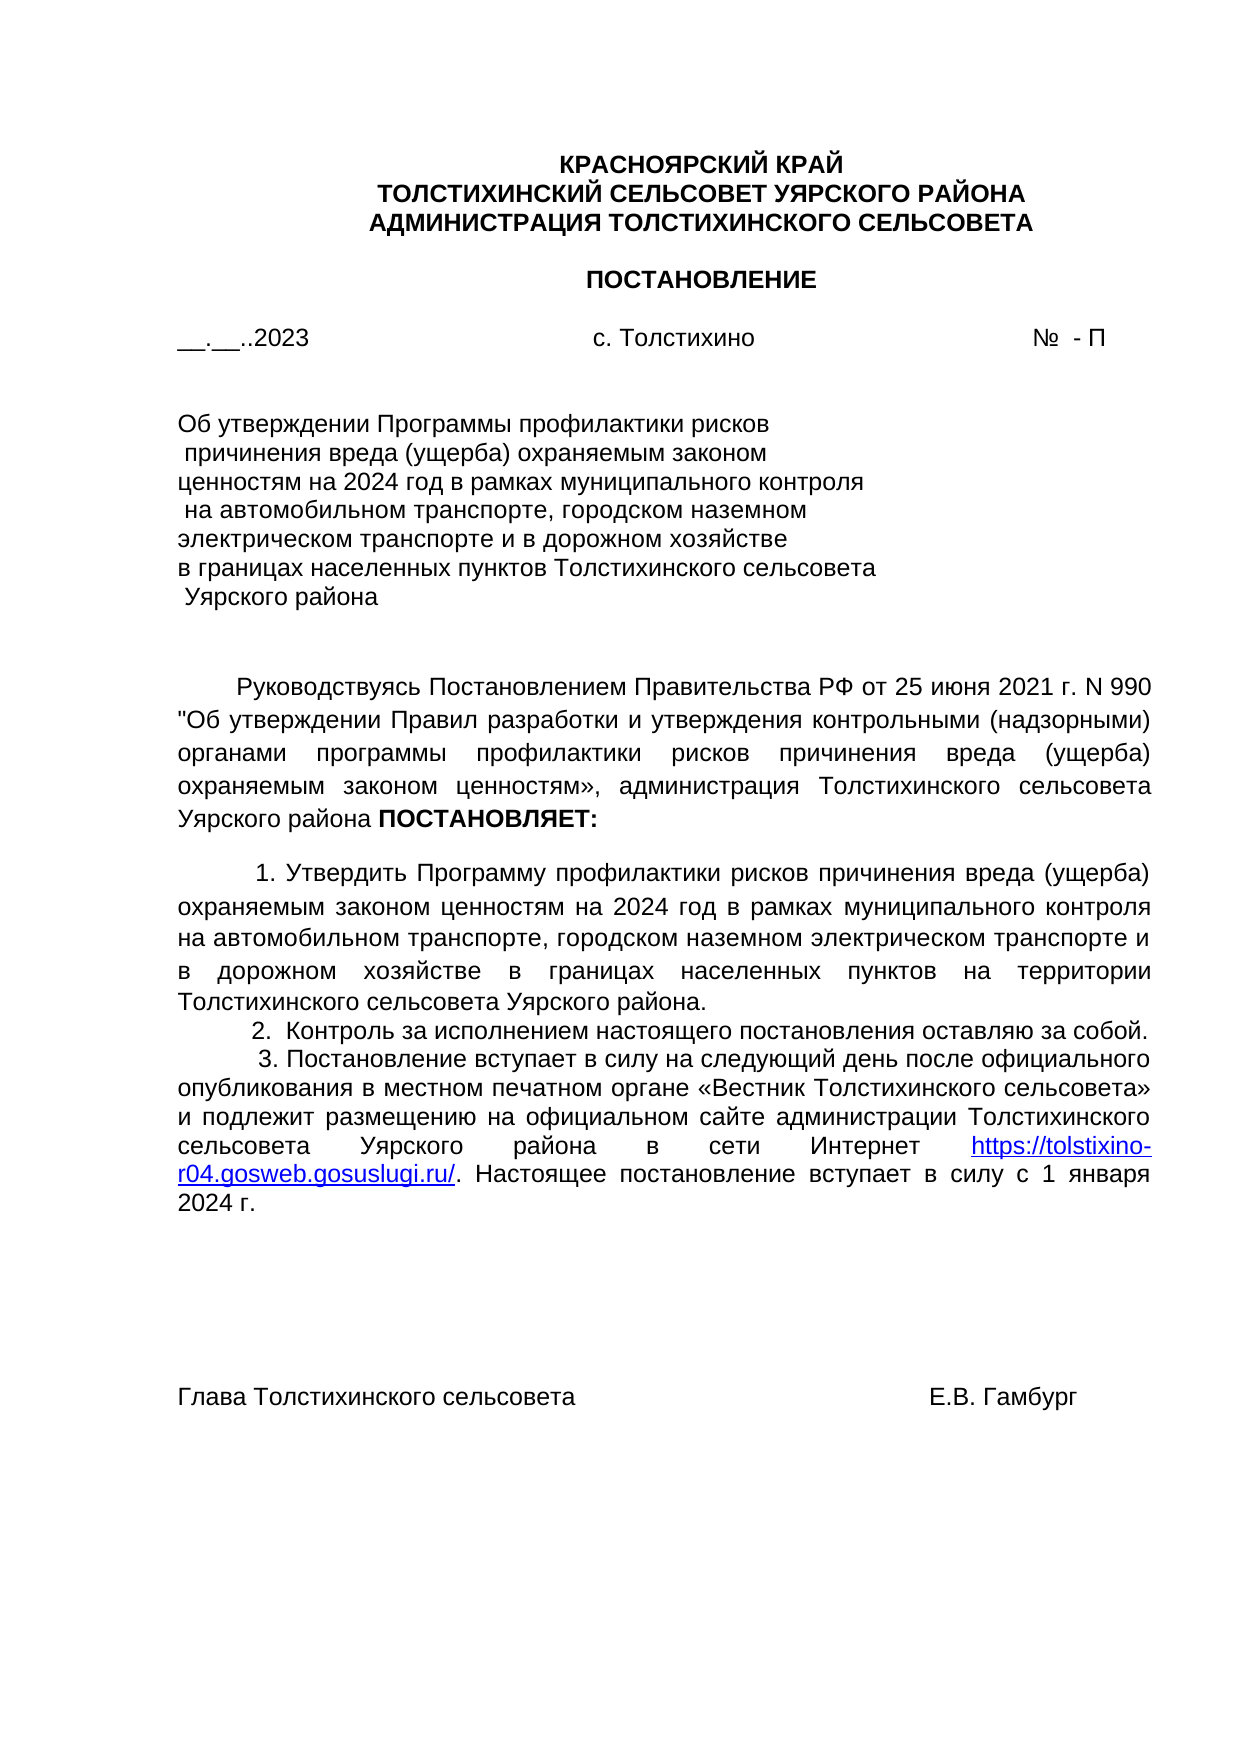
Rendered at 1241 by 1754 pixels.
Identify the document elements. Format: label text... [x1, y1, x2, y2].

text Руководствуясь Постановлением Правительства РФ от 25 июня 2021 г. N 990 "Об утверждении Правил разработки и утверждения контрольными (надзорными) органами программы профилактики рисков причинения вреда (ущерба) охраняемым законом ценностям», администрация Толстихинского сельсовета Уярского района ПОСТАНОВЛЯЕТ: [177, 672, 1152, 705]
text электрическом транспорте и в дорожном хозяйстве [177, 524, 1152, 553]
text ТОЛСТИХИНСКИЙ СЕЛЬСОВЕТ УЯРСКОГО РАЙОНА [177, 179, 1152, 208]
text ПОСТАНОВЛЕНИЕ [177, 265, 1152, 294]
text 1. Утвердить Программу профилактики рисков причинения вреда (ущерба) охраняемым законом ценностям на 2024 год в рамках муниципального контроля на автомобильном транспорте, городском наземном электрическом транспорте и в дорожном хозяйстве в границах населенных пунктов на территории Толстихинского сельсовета Уярского района. [177, 858, 1152, 1016]
text Уярского района [177, 582, 1152, 610]
text причинения вреда (ущерба) охраняемым законом [177, 438, 1152, 467]
text ценностям на 2024 год в рамках муниципального контроля [177, 467, 1152, 495]
text Руководствуясь Постановлением Правительства РФ от 25 июня 2021 г. N 990 "Об утверждении Правил разработки и утверждения контрольными (надзорными) органами программы профилактики рисков причинения вреда (ущерба) охраняемым законом ценностям», администрация Толстихинского сельсовета Уярского района ПОСТАНОВЛЯЕТ: [177, 767, 1152, 833]
text __.__..2023 с. Толстихино № - П [177, 323, 1152, 352]
text в границах населенных пунктов Толстихинского сельсовета [177, 553, 1152, 582]
text 3. Постановление вступает в силу на следующий день после официального опубликования в местном печатном органе «Вестник Толстихинского сельсовета» и подлежит размещению на официальном сайте администрации Толстихинского сельсовета Уярского района в сети Интернет https://tolstixino-r04.gosweb.gosuslugi.ru/. Настоящее постановление вступает в силу с 1 января 2024 г. [177, 1044, 1152, 1217]
text Об утверждении Программы профилактики рисков [177, 409, 1152, 438]
text КРАСНОЯРСКИЙ КРАЙ [177, 150, 1152, 179]
text Глава Толстихинского сельсовета Е.В. Гамбург [177, 1382, 1152, 1411]
text АДМИНИСТРАЦИЯ ТОЛСТИХИНСКОГО СЕЛЬСОВЕТА [177, 208, 1152, 237]
text 2. Контроль за исполнением настоящего постановления оставляю за собой. [177, 1016, 1152, 1044]
text на автомобильном транспорте, городском наземном [177, 495, 1152, 524]
